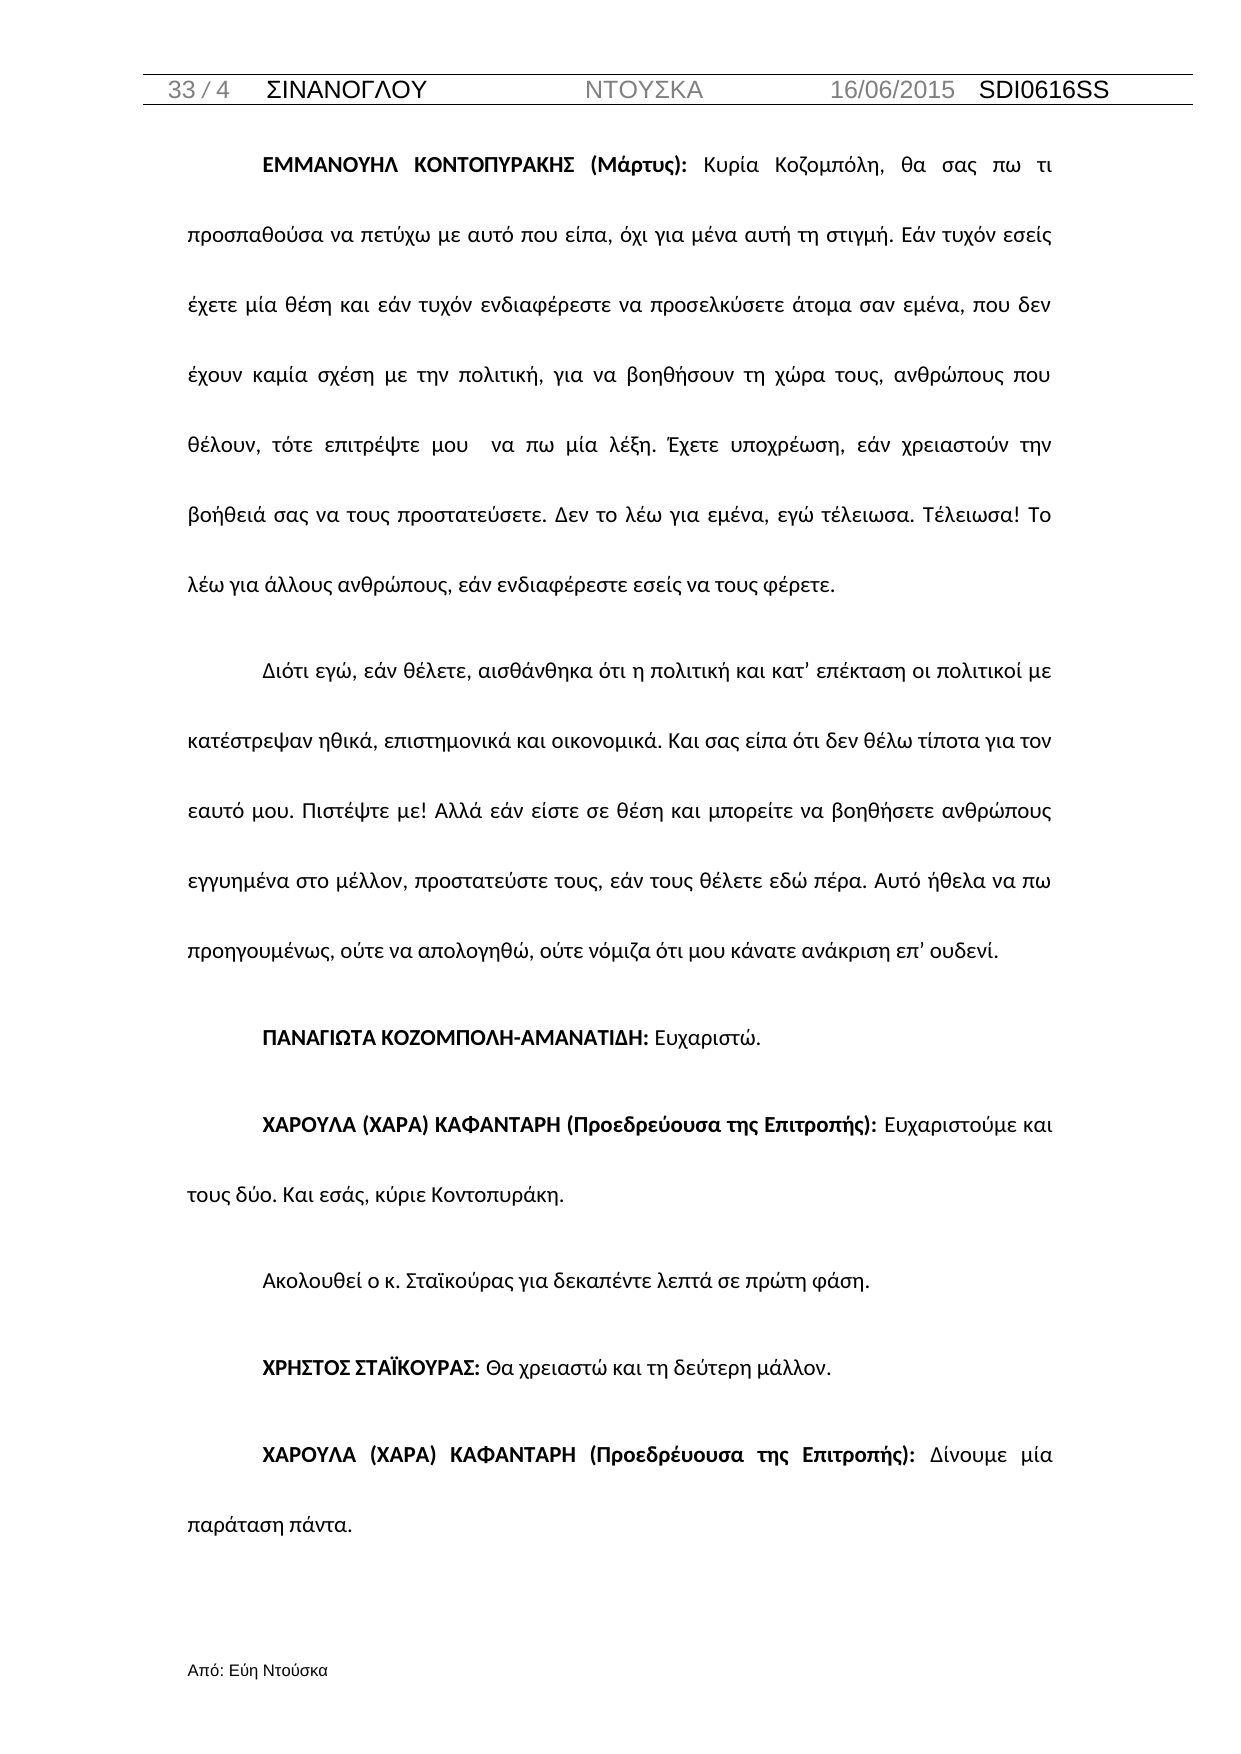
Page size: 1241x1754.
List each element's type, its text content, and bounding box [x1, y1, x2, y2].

text ΕΜΜΑΝΟΥΗΛ ΚΟΝΤΟΠΥΡΑΚΗΣ (Μάρτυς): Κυρία Κοζομπόλη, θα σας πω τι προσπαθούσα να πετύχω με αυτό που είπα, όχι για μένα αυτή τη στιγμή. Εάν τυχόν εσείς έχετε μία θέση και εάν τυχόν ενδιαφέρεστε να προσελκύσετε άτομα σαν εμένα, που δεν έχουν καμία σχέση με την πολιτική, για να βοηθήσουν τη χώρα τους, ανθρώπους που θέλουν, τότε επιτρέψτε μου να πω μία λέξη. Έχετε υποχρέωση, εάν χρειαστούν την βοήθειά σας να τους προστατεύσετε. Δεν το λέω για εμένα, εγώ τέλειωσα. Τέλειωσα! Το λέω για άλλους ανθρώπους, εάν ενδιαφέρεστε εσείς να τους φέρετε. [187, 150, 1053, 598]
text Ακολουθεί ο κ. Σταϊκούρας για δεκαπέντε λεπτά σε πρώτη φάση. [187, 1267, 1053, 1295]
text Διότι εγώ, εάν θέλετε, αισθάνθηκα ότι η πολιτική και κατ’ επέκταση οι πολιτικοί με κατέστρεψαν ηθικά, επιστημονικά και οικονομικά. Και σας είπα ότι δεν θέλω τίποτα για τον εαυτό μου. Πιστέψτε με! Αλλά εάν είστε σε θέση και μπορείτε να βοηθήσετε ανθρώπους εγγυημένα στο μέλλον, προστατεύστε τους, εάν τους θέλετε εδώ πέρα. Αυτό ήθελα να πω προηγουμένως, ούτε να απολογηθώ, ούτε νόμιζα ότι μου κάνατε ανάκριση επ’ ουδενί. [187, 657, 1053, 965]
text ΧΑΡΟΥΛΑ (ΧΑΡΑ) ΚΑΦΑΝΤΑΡΗ (Προεδρεύουσα της Επιτροπής): Ευχαριστούμε και τους δύο. Και εσάς, κύριε Κοντοπυράκη. [187, 1110, 1053, 1208]
text ΧΑΡΟΥΛΑ (ΧΑΡΑ) ΚΑΦΑΝΤΑΡΗ (Προεδρέυουσα της Επιτροπής): Δίνουμε μία παράταση πάντα. [187, 1440, 1053, 1538]
text ΠΑΝΑΓΙΩΤΑ ΚΟΖΟΜΠΟΛΗ-ΑΜΑΝΑΤΙΔΗ: Ευχαριστώ. [187, 1023, 1053, 1051]
text ΧΡΗΣΤΟΣ ΣΤΑΪΚΟΥΡΑΣ: Θα χρειαστώ και τη δεύτερη μάλλον. [187, 1353, 1053, 1381]
